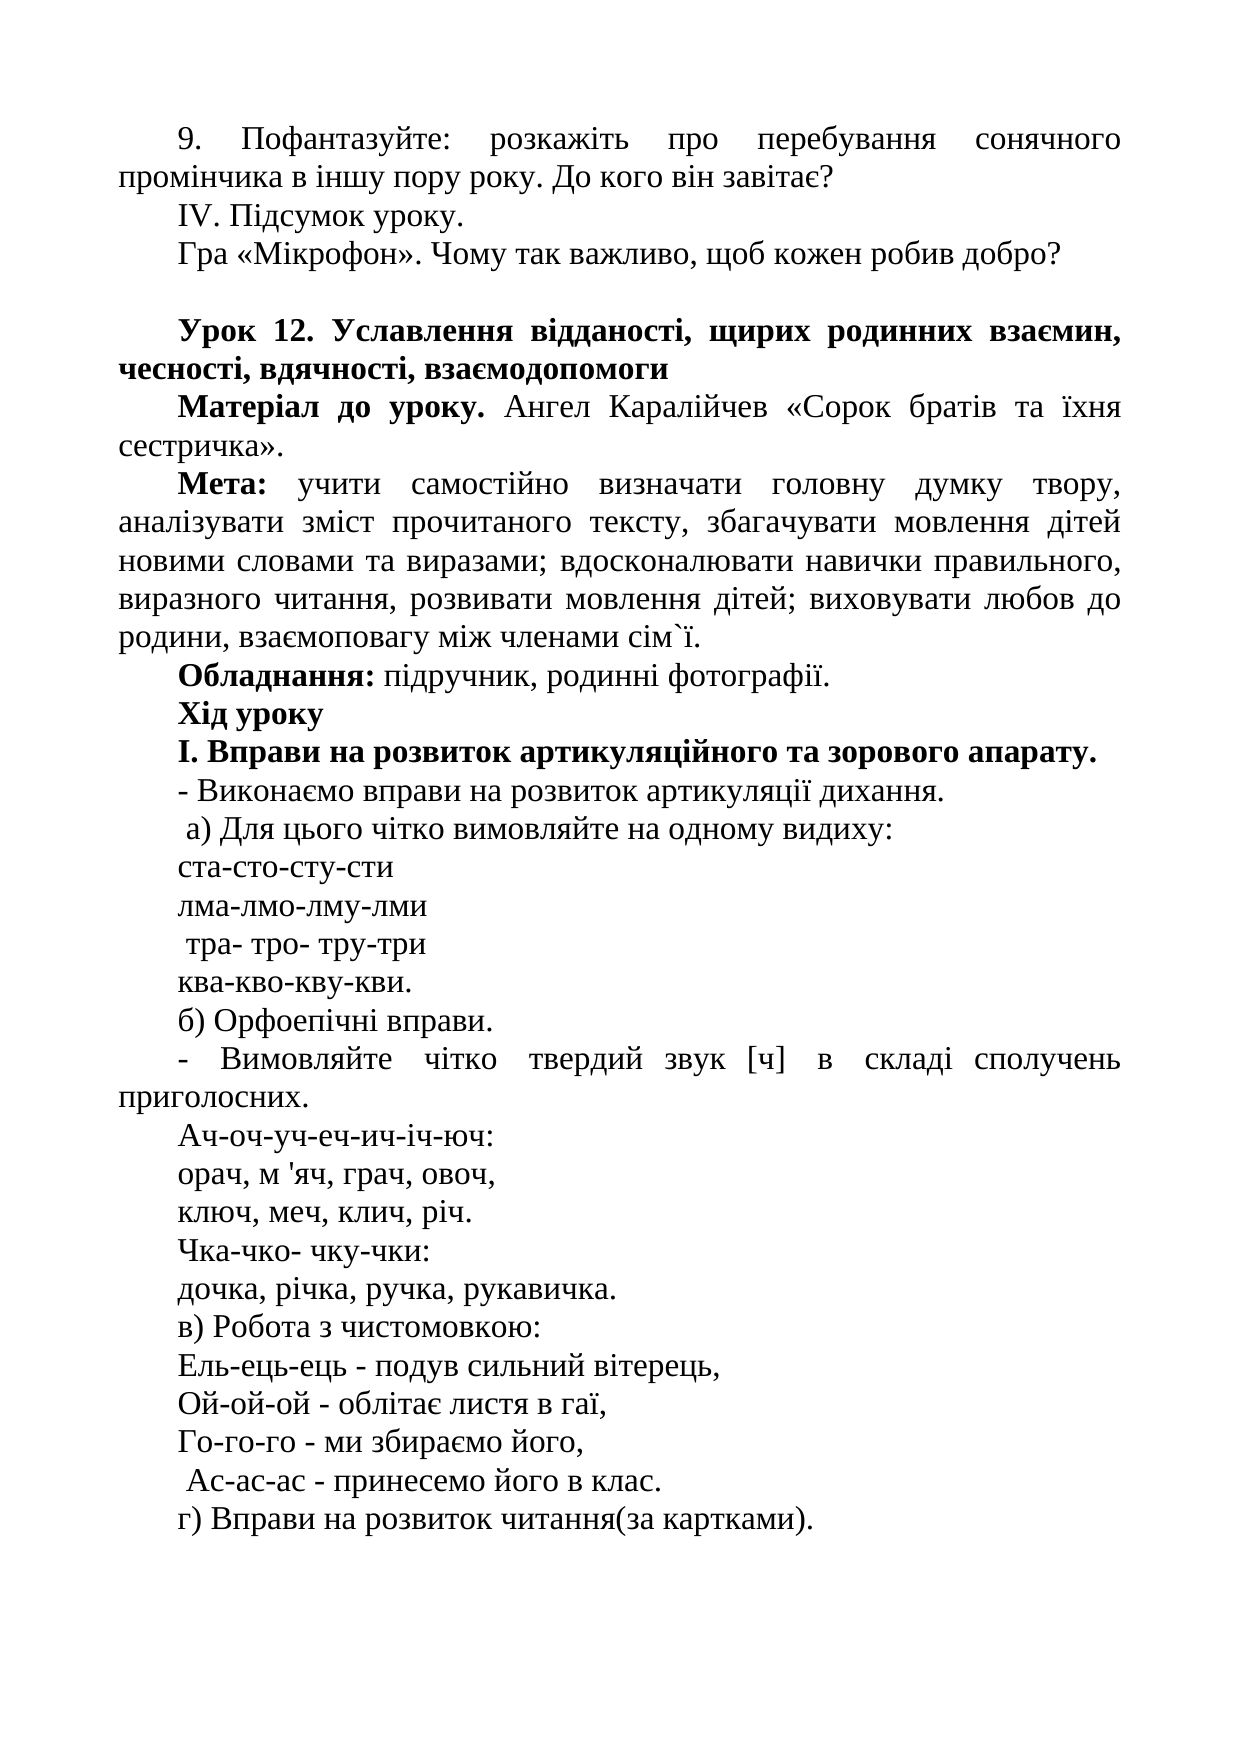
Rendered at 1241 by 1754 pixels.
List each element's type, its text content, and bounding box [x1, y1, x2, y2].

text І. Вправи на розвиток артикуляційного та зорового апарату. [118, 731, 1122, 770]
text Чка-чко- чку-чки: [118, 1230, 1122, 1268]
text - Вимовляйте чітко твердий звук [ч] в складі сполучень приголосних. [118, 1038, 1122, 1115]
text лма-лмо-лму-лми [118, 885, 1122, 923]
text орач, м 'яч, грач, овоч, [118, 1153, 1122, 1191]
text Ас-ас-ас - принесемо його в клас. [118, 1460, 1122, 1498]
text Ач-оч-уч-еч-ич-іч-юч: [118, 1115, 1122, 1153]
text а) Для цього чітко вимовляйте на одному видиху: [118, 808, 1122, 846]
text Ель-ець-ець - подув сильний вітерець, [118, 1345, 1122, 1383]
text Хід уроку [118, 693, 1122, 731]
text ква-кво-кву-кви. [118, 961, 1122, 1000]
text Мета: учити самостійно визначати головну думку твору, аналізувати зміст прочитаного тексту, збагачувати мовлення дітей новими словами та виразами; вдосконалювати навички правильного, виразного читання, розвивати мовлення дітей; виховувати любов до родини, взаємоповагу між членами сім`ї. [118, 463, 1122, 655]
text в) Робота з чистомовкою: [118, 1306, 1122, 1345]
text Урок 12. Уславлення відданості, щирих родинних взаємин, чесності, вдячності, взаємодопомоги [118, 310, 1122, 386]
text ста-сто-сту-сти [118, 846, 1122, 885]
text г) Вправи на розвиток читання(за картками). [118, 1498, 1122, 1536]
text Матеріал до уроку. Ангел Каралійчев «Сорок братів та їхня сестричка». [118, 386, 1122, 463]
text Ой-ой-ой - облітає листя в гаї, [118, 1383, 1122, 1421]
text ІV. Підсумок уроку. [118, 195, 1122, 233]
text Го-го-го - ми збираємо його, [118, 1421, 1122, 1460]
text б) Орфоепічні вправи. [118, 1000, 1122, 1038]
text ключ, меч, клич, річ. [118, 1191, 1122, 1230]
text Обладнання: підручник, родинні фотографії. [118, 655, 1122, 693]
text дочка, річка, ручка, рукавичка. [118, 1268, 1122, 1306]
text 9. Пофантазуйте: розкажіть про перебування сонячного промінчика в іншу пору року. До кого він завітає? [118, 118, 1122, 195]
text - Виконаємо вправи на розвиток артикуляції дихання. [118, 770, 1122, 808]
text Гра «Мікрофон». Чому так важливо, щоб кожен робив добро? [118, 233, 1122, 271]
text тра- тро- тру-три [118, 923, 1122, 961]
